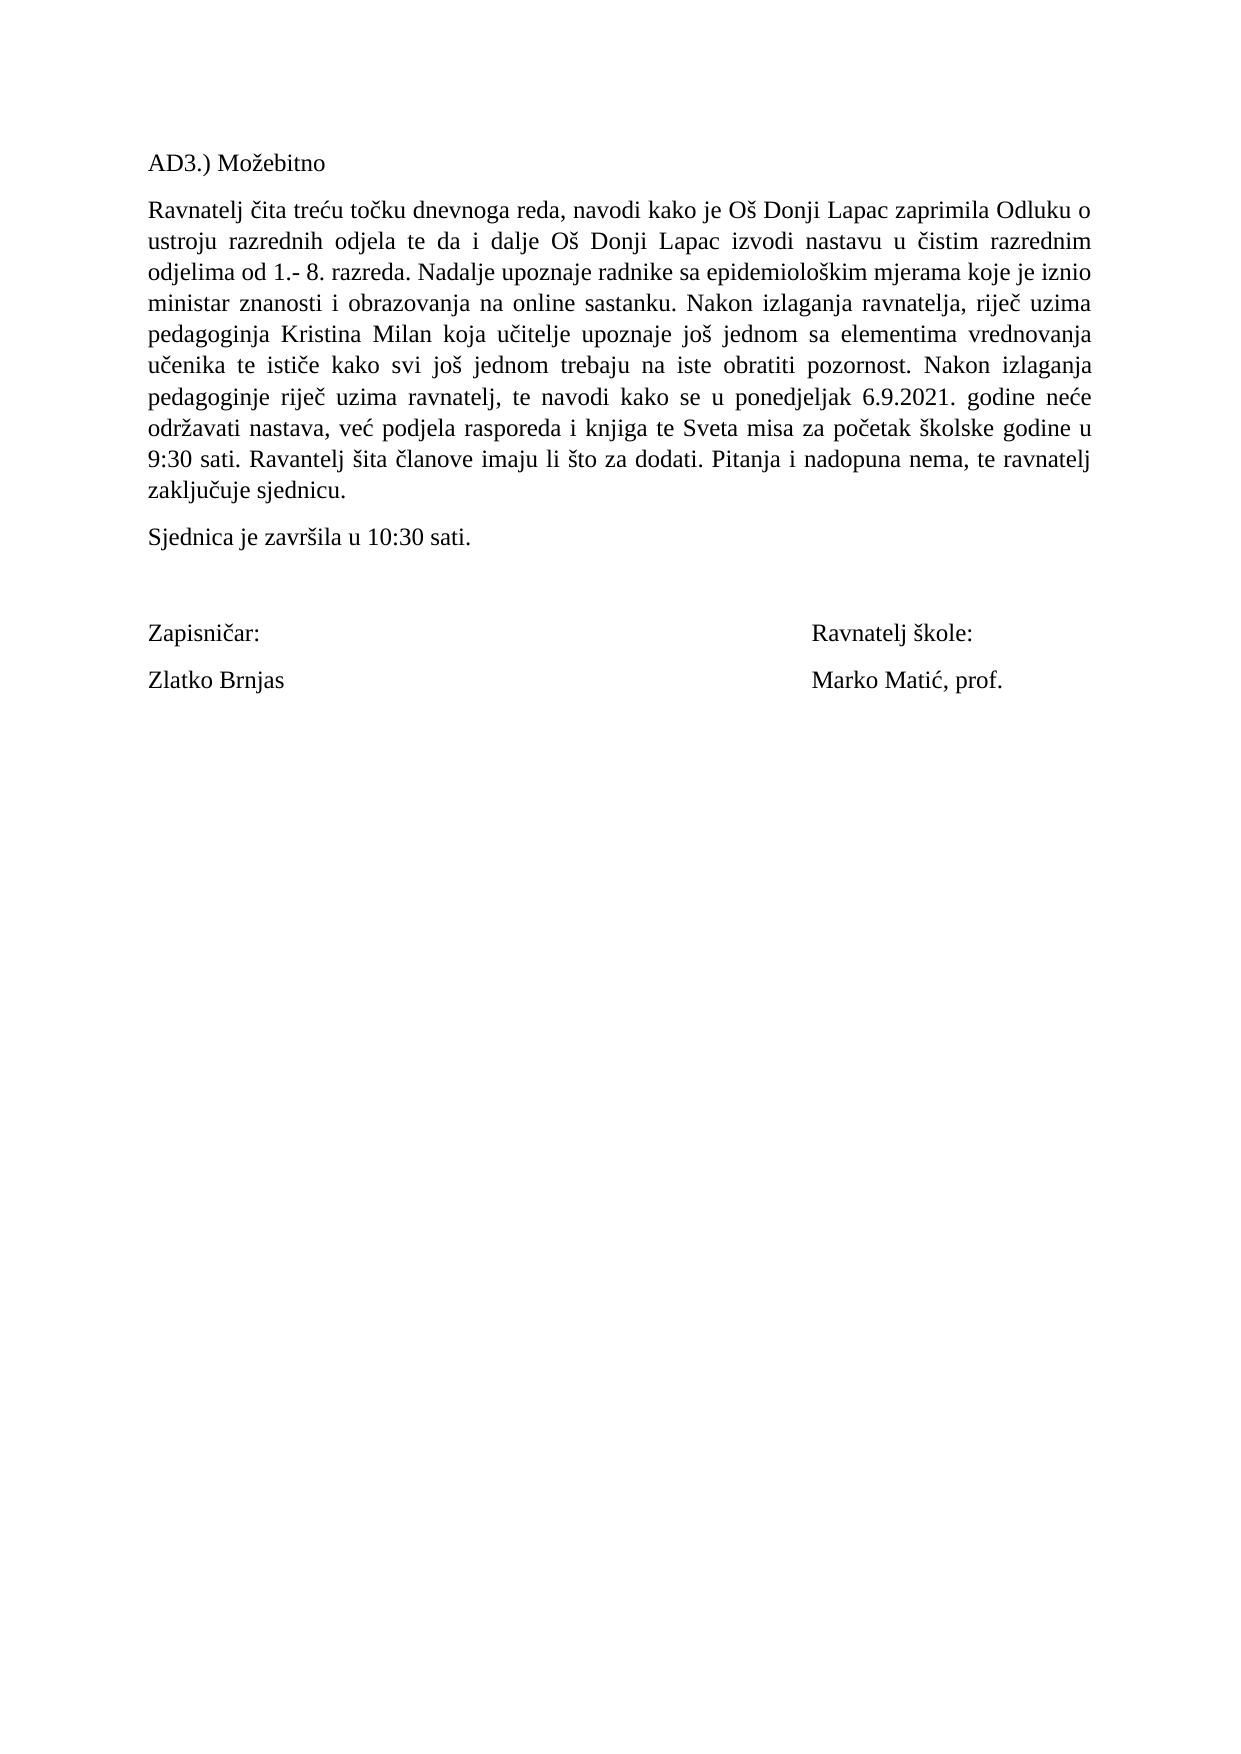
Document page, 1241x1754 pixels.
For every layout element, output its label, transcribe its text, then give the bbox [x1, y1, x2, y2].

text Zapisničar: Ravnatelj škole: [148, 618, 1093, 647]
text Zlatko Brnjas Marko Matić, prof. [148, 666, 1093, 694]
text AD3.) Možebitno [148, 148, 1093, 176]
text Sjednica je završila u 10:30 sati. [148, 522, 1093, 551]
text Ravnatelj čita treću točku dnevnoga reda, navodi kako je Oš Donji Lapac zaprimila Odluku o ustroju razrednih odjela te da i dalje Oš Donji Lapac izvodi nastavu u čistim razrednim odjelima od 1.- 8. razreda. Nadalje upoznaje radnike sa epidemiološkim mjerama koje je iznio ministar znanosti i obrazovanja na online sastanku. Nakon izlaganja ravnatelja, riječ uzima pedagoginja Kristina Milan koja učitelje upoznaje još jednom sa elementima vrednovanja učenika te ističe kako svi još jednom trebaju na iste obratiti pozornost. Nakon izlaganja pedagoginje riječ uzima ravnatelj, te navodi kako se u ponedjeljak 6.9.2021. godine neće održavati nastava, već podjela rasporeda i knjiga te Sveta misa za početak školske godine u 9:30 sati. Ravantelj šita članove imaju li što za dodati. Pitanja i nadopuna nema, te ravnatelj zaključuje sjednicu. [148, 195, 1093, 503]
